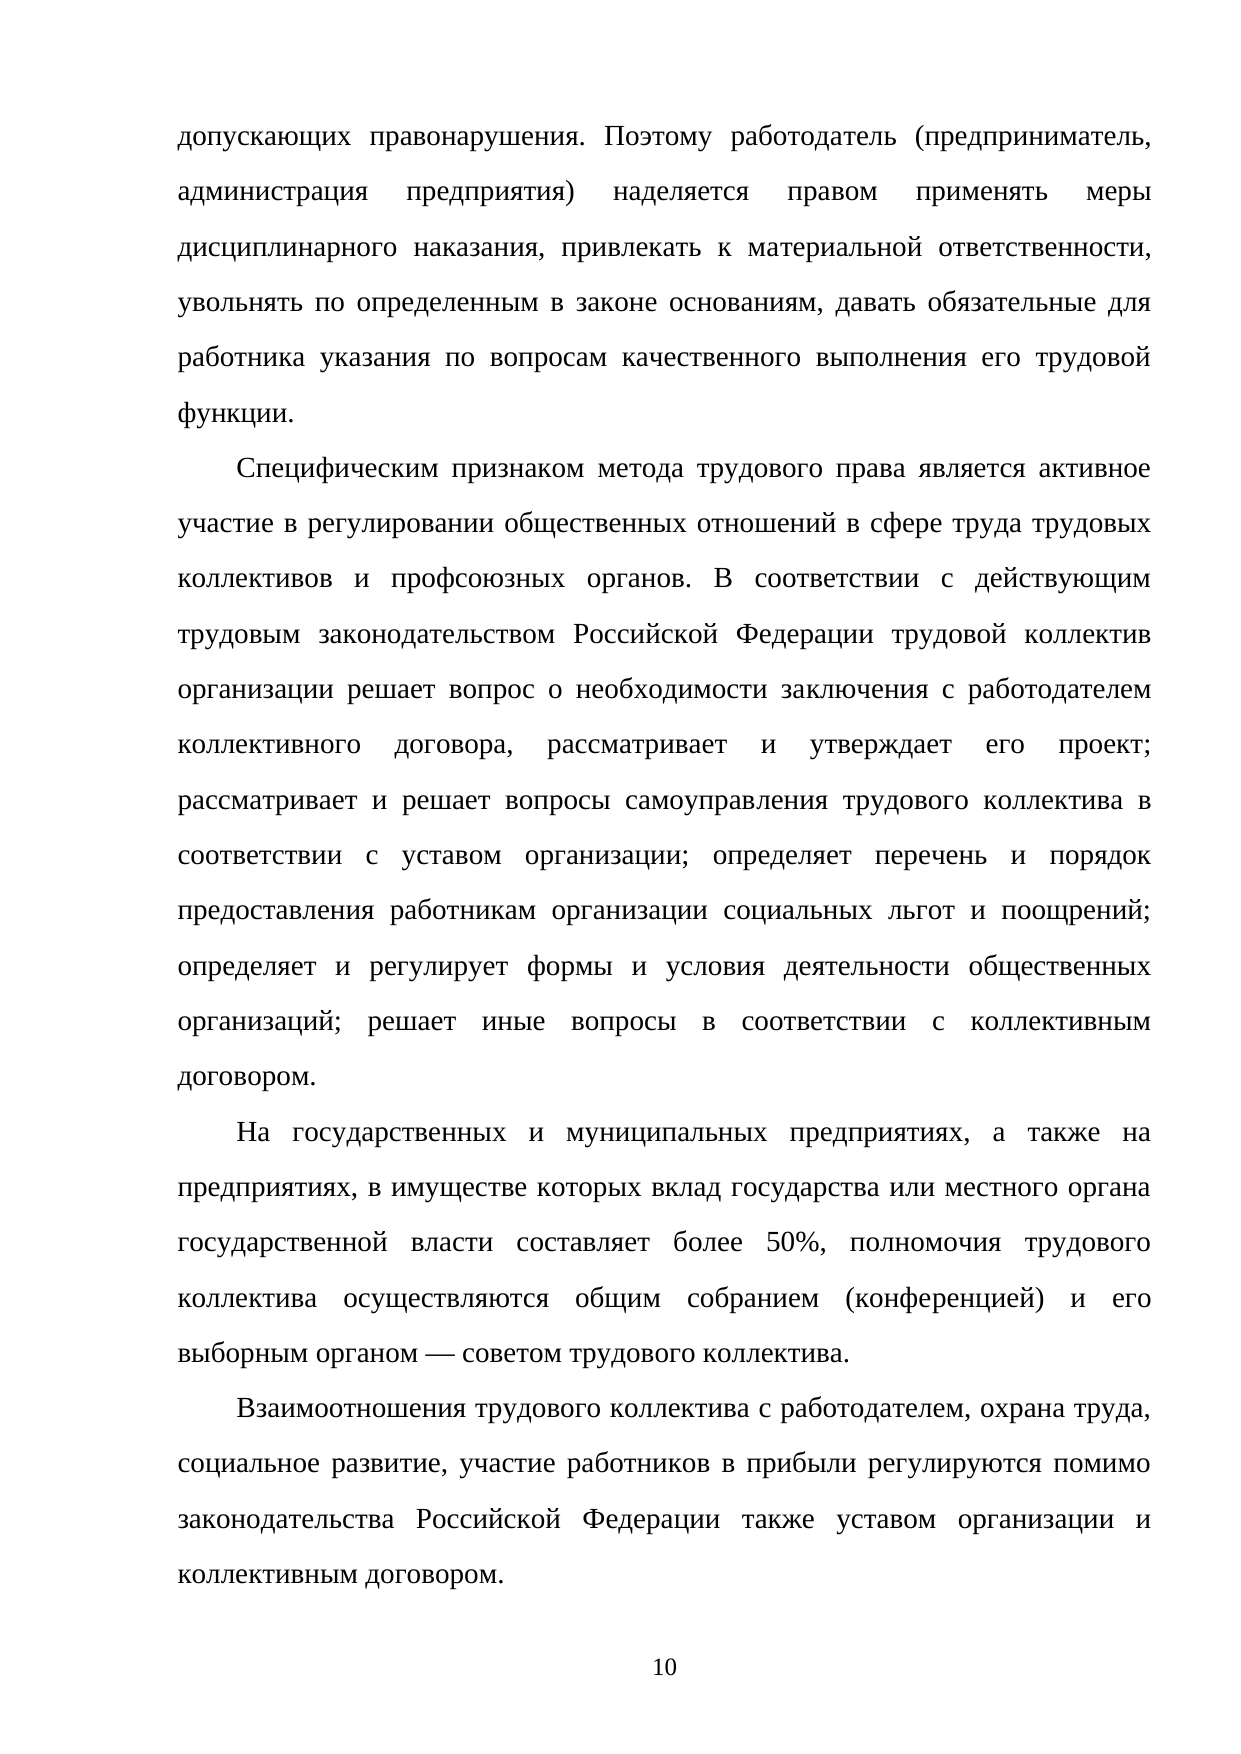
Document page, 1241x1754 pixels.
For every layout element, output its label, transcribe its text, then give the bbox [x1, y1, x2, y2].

text Взаимоотношения трудового коллектива с работодателем, охрана труда, социальное развитие, участие работников в прибыли регулируются помимо законодательства Российской Федерации также уставом организации и коллективным договором. [177, 1390, 1152, 1590]
text Специфическим признаком метода трудового права является активное участие в регулировании общественных отношений в сфере труда трудовых коллективов и профсоюзных органов. В соответствии с действующим трудовым законодательством Российской Федерации трудовой коллектив организации решает вопрос о необходимости заключения с работодателем коллективного договора, рассматривает и утверждает его проект; рассматривает и решает вопросы самоуправления трудового коллектива в соответствии с уставом организации; определяет перечень и порядок предоставления работникам организации социальных льгот и поощрений; определяет и регулирует формы и условия деятельности общественных организаций; решает иные вопросы в соответствии с коллективным договором. [177, 450, 1152, 1092]
text На государственных и муниципальных предприятиях, а также на предприятиях, в имуществе которых вклад государства или местного органа государственной власти составляет более 50%, полномочия трудового коллектива осуществляются общим собранием (конференцией) и его выборным органом — советом трудового коллектива. [177, 1114, 1152, 1368]
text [177, 118, 1152, 428]
